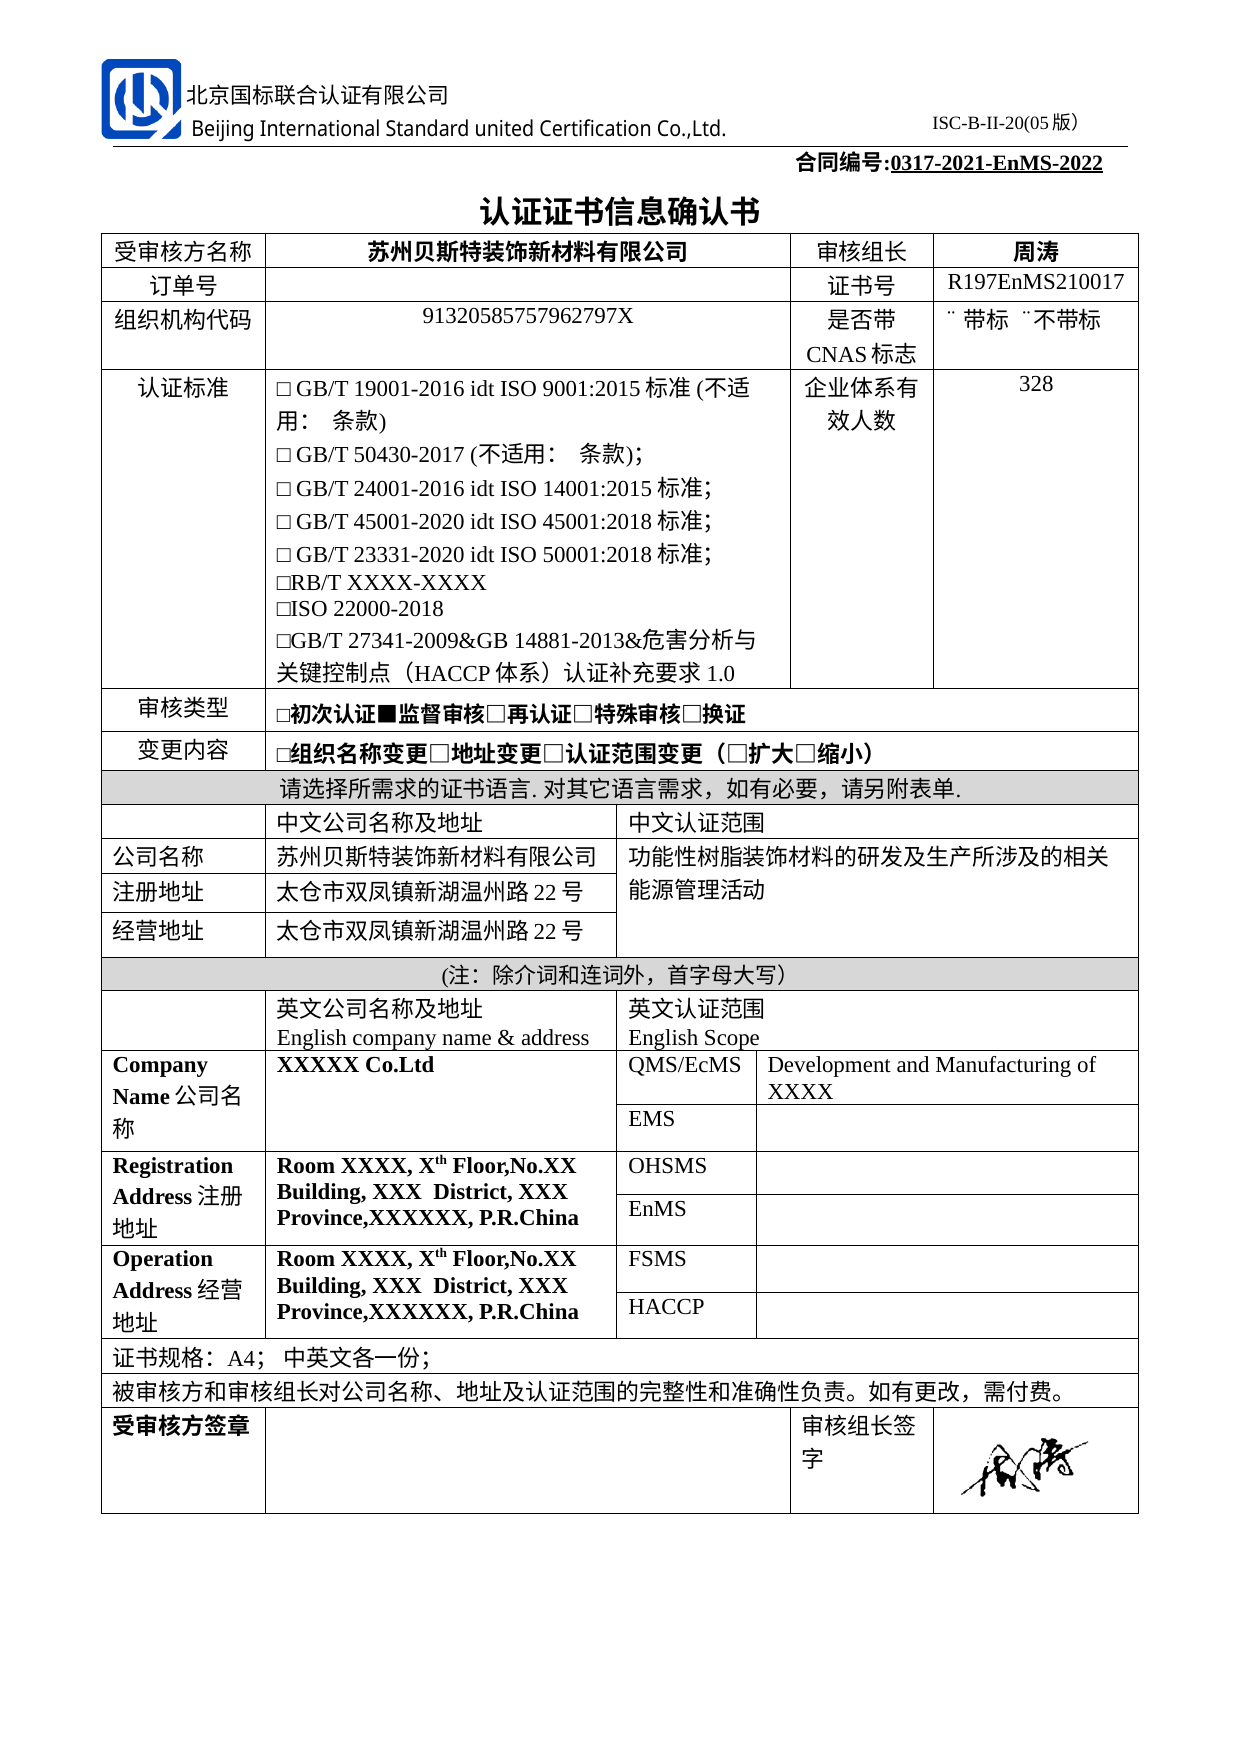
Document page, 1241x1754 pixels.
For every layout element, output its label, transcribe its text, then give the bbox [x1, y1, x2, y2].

table_cell Registration Address注册地址 [102, 1152, 265, 1244]
table_cell Room XXXX, Xth Floor,No.XX Building, XXX District, XXX Province,XXXXXX, P.R.China [266, 1246, 616, 1338]
table_cell 认证标准 [102, 370, 265, 688]
table_cell 审核类型 [102, 689, 265, 731]
table_cell FSMS [617, 1246, 756, 1292]
table_cell 证书号 [791, 268, 933, 301]
table_cell [102, 991, 265, 1050]
picture [959, 1437, 1089, 1498]
table_cell 请选择所需求的证书语言. 对其它语言需求，如有必要，请另附表单. [102, 771, 1138, 804]
table_cell OHSMS [617, 1152, 756, 1193]
table_cell [757, 1293, 1138, 1338]
table_cell 英文公司名称及地址 English company name & address [266, 991, 616, 1050]
table_header 审核组长 [791, 234, 933, 267]
table_cell [757, 1246, 1138, 1292]
table_cell [102, 805, 265, 838]
table_cell (注：除介词和连词外，首字母大写） [102, 958, 1138, 990]
table_header 受审核方名称 [102, 234, 265, 267]
table_cell ¨ 带标 ¨不带标 [934, 302, 1138, 369]
table_cell 太仓市双凤镇新湖温州路22号 [266, 913, 616, 957]
table_cell 经营地址 [102, 913, 265, 957]
table_cell 公司名称 [102, 839, 265, 872]
picture [101, 59, 182, 139]
table_cell [757, 1105, 1138, 1151]
table_cell 91320585757962797X [266, 302, 790, 369]
table_cell [266, 268, 790, 301]
table_cell 企业体系有效人数 [791, 370, 933, 688]
table_cell EMS [617, 1105, 756, 1151]
table_cell HACCP [617, 1293, 756, 1338]
text 合同编号:0317-2021-EnMS-2022 [112, 150, 1128, 175]
table_cell 太仓市双凤镇新湖温州路22号 [266, 874, 616, 912]
text 认证证书信息确认书 [112, 187, 1128, 233]
table_cell 注册地址 [102, 874, 265, 912]
table_header 苏州贝斯特装饰新材料有限公司 [266, 234, 790, 267]
table_cell 证书规格：A4； 中英文各一份； [102, 1339, 1138, 1373]
table_cell 是否带CNAS标志 [791, 302, 933, 369]
table_cell 功能性树脂装饰材料的研发及生产所涉及的相关能源管理活动 [617, 839, 1138, 957]
table_cell Company Name公司名称 [102, 1051, 265, 1151]
table_cell 审核组长签字 [791, 1408, 933, 1513]
table_cell XXXXX Co.Ltd [266, 1051, 616, 1151]
table_cell R197EnMS210017 [934, 268, 1138, 301]
table_cell 苏州贝斯特装饰新材料有限公司 [266, 839, 616, 872]
table_cell EnMS [617, 1195, 756, 1244]
table_cell [266, 1408, 790, 1513]
table_cell 被审核方和审核组长对公司名称、地址及认证范围的完整性和准确性负责。如有更改，需付费。 [102, 1374, 1138, 1407]
table_cell 英文认证范围 English Scope [617, 991, 1138, 1050]
table_cell 订单号 [102, 268, 265, 301]
table_cell Operation Address经营地址 [102, 1246, 265, 1338]
table_cell [757, 1152, 1138, 1193]
table_cell 中文公司名称及地址 [266, 805, 616, 838]
table_cell QMS/EcMS [617, 1051, 756, 1104]
table_cell Development and Manufacturing of XXXX [757, 1051, 1138, 1104]
table_header 周涛 [934, 234, 1138, 267]
table_cell 变更内容 [102, 732, 265, 769]
table_cell 中文认证范围 [617, 805, 1138, 838]
table_cell □ GB/T 19001-2016 idt ISO 9001:2015标准 (不适用： 条款) □ GB/T 50430-2017 (不适用： 条款)； □ GB/T 24001-2016 idt ISO 14001:2015标准； □ GB/T 45001-2020 idt ISO 45001:2018标准； □ GB/T 23331-2020 idt ISO 50001:2018标准； □RB/T XXXX-XXXX □ISO 22000-2018 □GB/T 27341-2009&GB 14881-2013&危害分析与关键控制点（HACCP体系）认证补充要求 1.0 [266, 370, 790, 688]
table_cell 328 [934, 370, 1138, 688]
table_cell 受审核方签章 [102, 1408, 265, 1513]
table_cell [757, 1195, 1138, 1244]
table_cell [934, 1408, 1138, 1513]
table_cell □初次认证■监督审核□再认证□特殊审核□换证 [266, 689, 1138, 731]
table_cell 组织机构代码 [102, 302, 265, 369]
table_cell □组织名称变更□地址变更□认证范围变更（□扩大□缩小） [266, 732, 1138, 769]
table_cell Room XXXX, Xth Floor,No.XX Building, XXX District, XXX Province,XXXXXX, P.R.China [266, 1152, 616, 1244]
